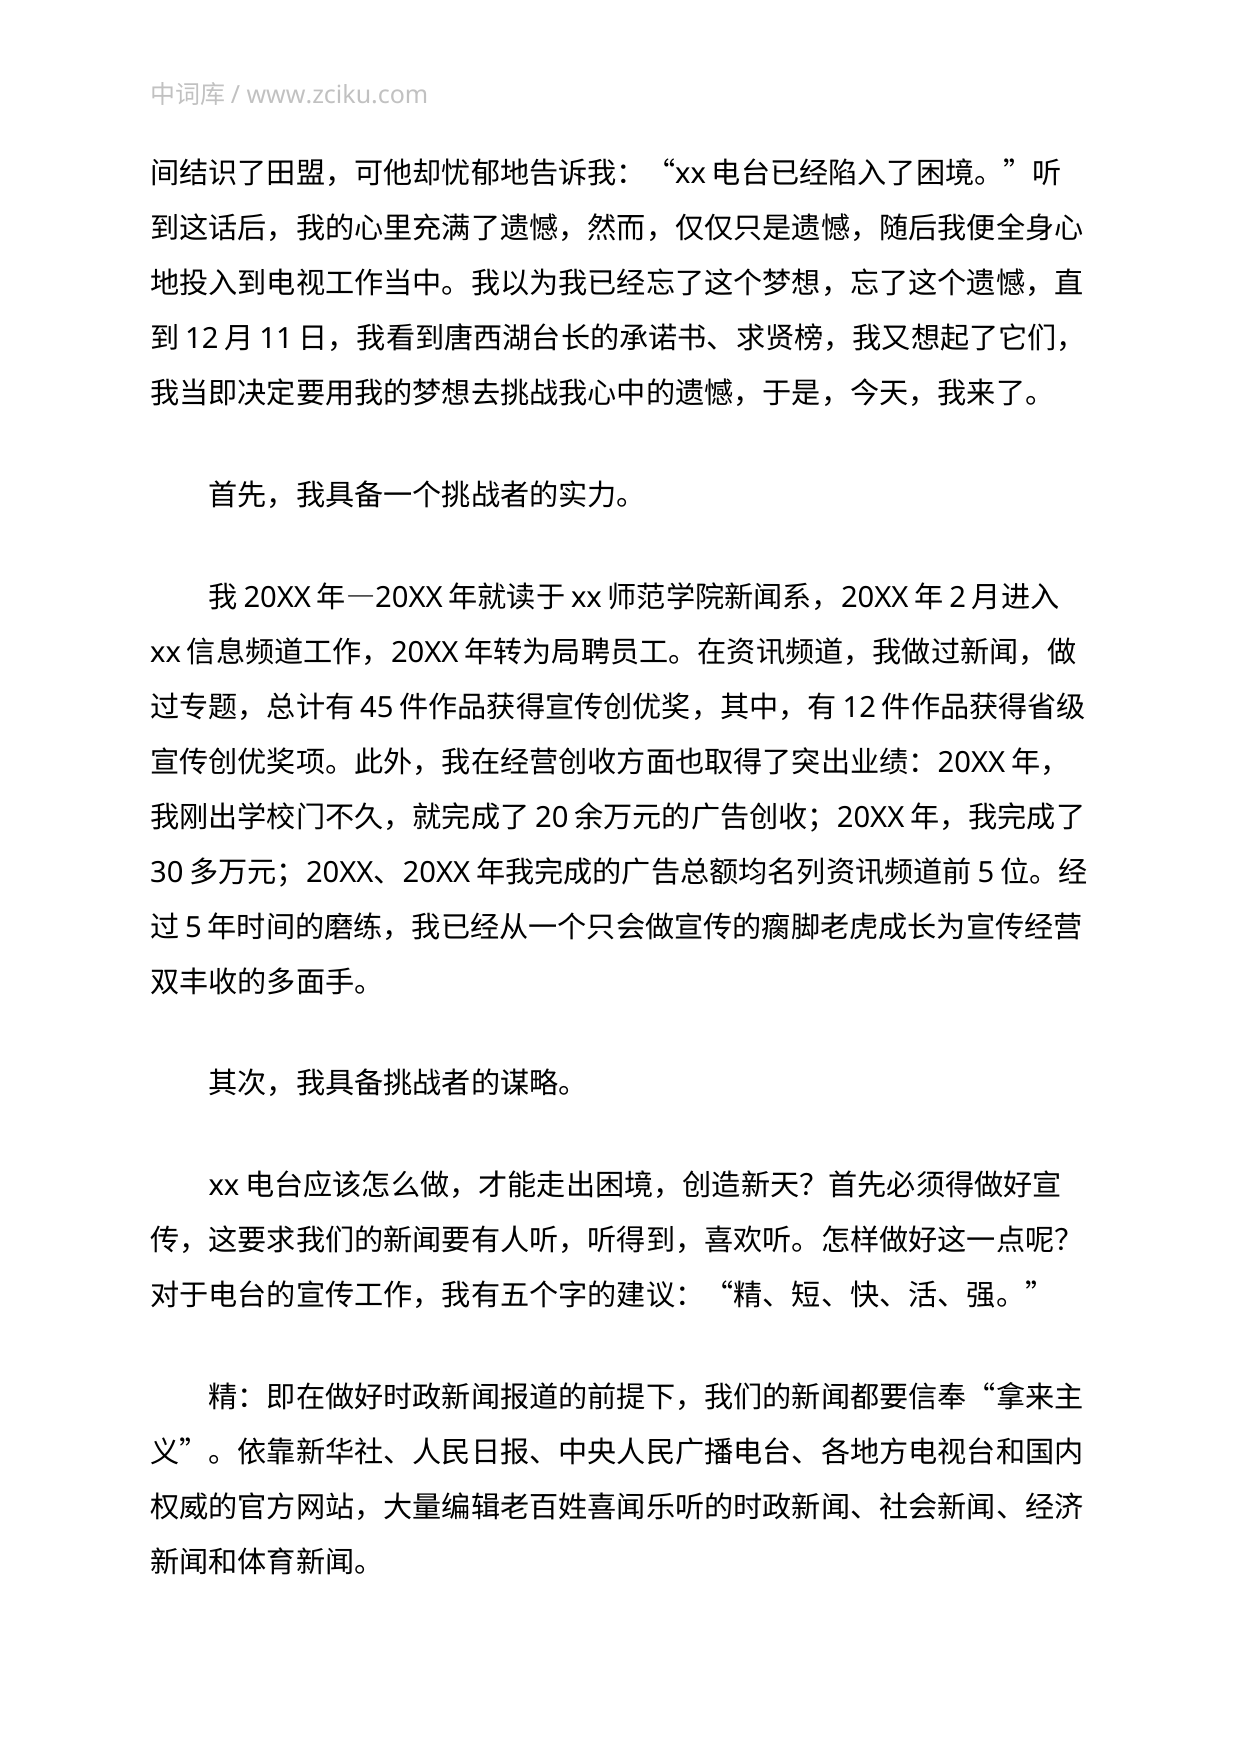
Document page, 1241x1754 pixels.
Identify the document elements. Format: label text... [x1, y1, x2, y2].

text xx电台应该怎么做，才能走出困境，创造新天？首先必须得做好宣传，这要求我们的新闻要有人听，听得到，喜欢听。怎样做好这一点呢？对于电台的宣传工作，我有五个字的建议：“精、短、快、活、强。” [150, 1162, 1090, 1314]
text 我20XX年—20XX年就读于xx师范学院新闻系，20XX年2月进入xx信息频道工作，20XX年转为局聘员工。在资讯频道，我做过新闻，做过专题，总计有45件作品获得宣传创优奖，其中，有12件作品获得省级宣传创优奖项。此外，我在经营创收方面也取得了突出业绩：20XX年，我刚出学校门不久，就完成了20余万元的广告创收；20XX年，我完成了30多万元；20XX、20XX年我完成的广告总额均名列资讯频道前5位。经过5年时间的磨练，我已经从一个只会做宣传的瘸脚老虎成长为宣传经营双丰收的多面手。 [150, 573, 1090, 1001]
text 精：即在做好时政新闻报道的前提下，我们的新闻都要信奉“拿来主义”。依靠新华社、人民日报、中央人民广播电台、各地方电视台和国内权威的官方网站，大量编辑老百姓喜闻乐听的时政新闻、社会新闻、经济新闻和体育新闻。 [150, 1373, 1090, 1581]
text 其次，我具备挑战者的谋略。 [150, 1060, 1090, 1102]
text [150, 150, 1090, 412]
text 首先，我具备一个挑战者的实力。 [150, 472, 1090, 514]
